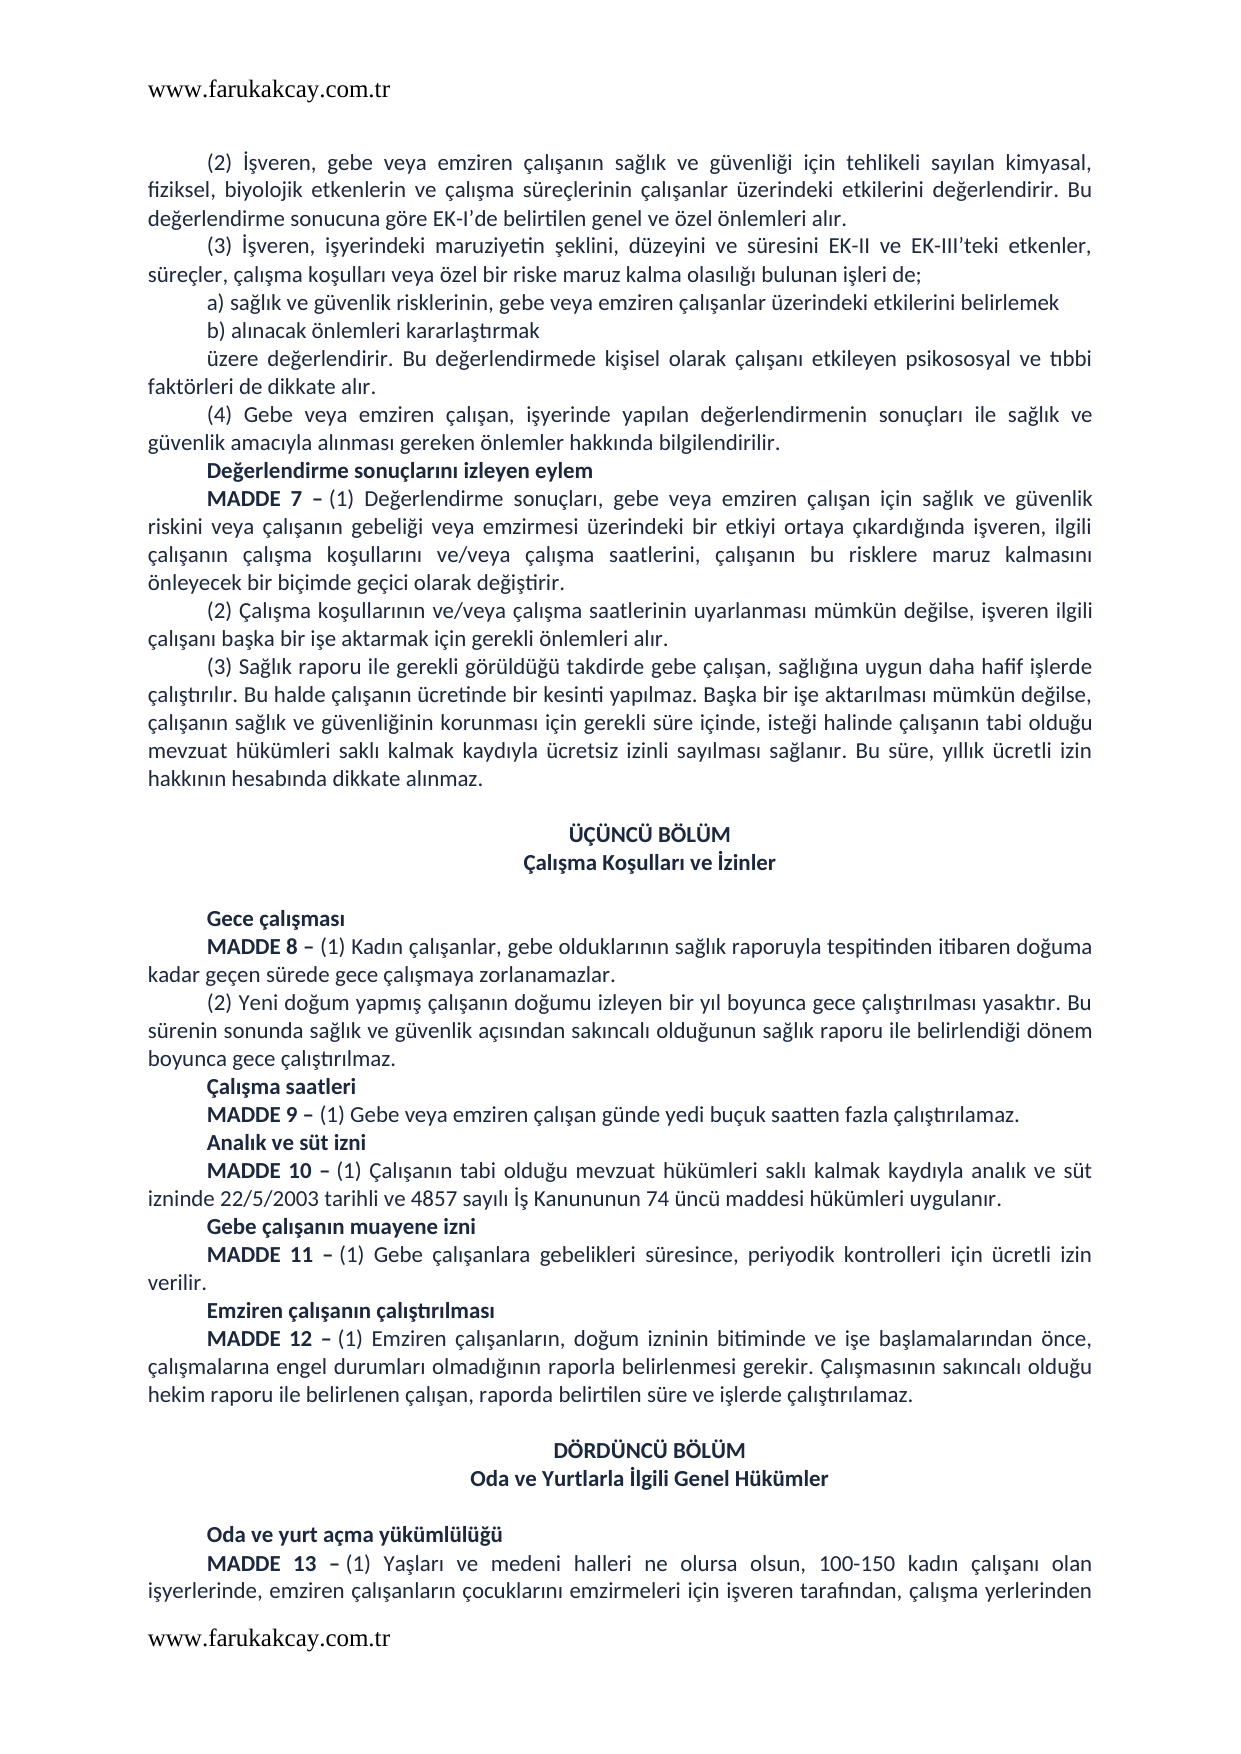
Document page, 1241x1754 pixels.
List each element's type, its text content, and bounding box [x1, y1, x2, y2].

text DÖRDÜNCÜ BÖLÜM [148, 1437, 1093, 1464]
text Değerlendirme sonuçlarını izleyen eylem [148, 456, 1093, 484]
text a) sağlık ve güvenlik risklerinin, gebe veya emziren çalışanlar üzerindeki etkilerini belirlemek [148, 288, 1093, 316]
text Emziren çalışanın çalıştırılması [148, 1296, 1093, 1324]
text MADDE 7 – (1) Değerlendirme sonuçları, gebe veya emziren çalışan için sağlık ve güvenlik riskini veya çalışanın gebeliği veya emzirmesi üzerindeki bir etkiyi ortaya çıkardığında işveren, ilgili çalışanın çalışma koşullarını ve/veya çalışma saatlerini, çalışanın bu risklere maruz kalmasını önleyecek bir biçimde geçici olarak değiştirir. [148, 484, 1093, 596]
text MADDE 8 – (1) Kadın çalışanlar, gebe olduklarının sağlık raporuyla tespitinden itibaren doğuma kadar geçen sürede gece çalışmaya zorlanamazlar. [148, 932, 1093, 988]
text Çalışma saatleri [148, 1072, 1093, 1100]
text (3) Sağlık raporu ile gerekli görüldüğü takdirde gebe çalışan, sağlığına uygun daha hafif işlerde çalıştırılır. Bu halde çalışanın ücretinde bir kesinti yapılmaz. Başka bir işe aktarılması mümkün değilse, çalışanın sağlık ve güvenliğinin korunması için gerekli süre içinde, isteği halinde çalışanın tabi olduğu mevzuat hükümleri saklı kalmak kaydıyla ücretsiz izinli sayılması sağlanır. Bu süre, yıllık ücretli izin hakkının hesabında dikkate alınmaz. [148, 652, 1093, 792]
text (3) İşveren, işyerindeki maruziyetin şeklini, düzeyini ve süresini EK-II ve EK-III’teki etkenler, süreçler, çalışma koşulları veya özel bir riske maruz kalma olasılığı bulunan işleri de; [148, 232, 1093, 288]
text (4) Gebe veya emziren çalışan, işyerinde yapılan değerlendirmenin sonuçları ile sağlık ve güvenlik amacıyla alınması gereken önlemler hakkında bilgilendirilir. [148, 400, 1093, 456]
text (2) İşveren, gebe veya emziren çalışanın sağlık ve güvenliği için tehlikeli sayılan kimyasal, fiziksel, biyolojik etkenlerin ve çalışma süreçlerinin çalışanlar üzerindeki etkilerini değerlendirir. Bu değerlendirme sonucuna göre EK-I’de belirtilen genel ve özel önlemleri alır. [148, 148, 1093, 232]
text üzere değerlendirir. Bu değerlendirmede kişisel olarak çalışanı etkileyen psikososyal ve tıbbi faktörleri de dikkate alır. [148, 344, 1093, 400]
text (2) Çalışma koşullarının ve/veya çalışma saatlerinin uyarlanması mümkün değilse, işveren ilgili çalışanı başka bir işe aktarmak için gerekli önlemleri alır. [148, 596, 1093, 652]
text b) alınacak önlemleri kararlaştırmak [148, 316, 1093, 344]
text MADDE 10 – (1) Çalışanın tabi olduğu mevzuat hükümleri saklı kalmak kaydıyla analık ve süt izninde 22/5/2003 tarihli ve 4857 sayılı İş Kanununun 74 üncü maddesi hükümleri uygulanır. [148, 1156, 1093, 1212]
text MADDE 12 – (1) Emziren çalışanların, doğum izninin bitiminde ve işe başlamalarından önce, çalışmalarına engel durumları olmadığının raporla belirlenmesi gerekir. Çalışmasının sakıncalı olduğu hekim raporu ile belirlenen çalışan, raporda belirtilen süre ve işlerde çalıştırılamaz. [148, 1324, 1093, 1408]
text Çalışma Koşulları ve İzinler [148, 848, 1093, 876]
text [148, 1549, 1093, 1605]
text Gece çalışması [148, 904, 1093, 932]
text Oda ve yurt açma yükümlülüğü [148, 1521, 1093, 1549]
text MADDE 9 – (1) Gebe veya emziren çalışan günde yedi buçuk saatten fazla çalıştırılamaz. [148, 1100, 1093, 1128]
text Gebe çalışanın muayene izni [148, 1212, 1093, 1240]
text Analık ve süt izni [148, 1128, 1093, 1156]
text (2) Yeni doğum yapmış çalışanın doğumu izleyen bir yıl boyunca gece çalıştırılması yasaktır. Bu sürenin sonunda sağlık ve güvenlik açısından sakıncalı olduğunun sağlık raporu ile belirlendiği dönem boyunca gece çalıştırılmaz. [148, 988, 1093, 1072]
text ÜÇÜNCÜ BÖLÜM [148, 820, 1093, 848]
text Oda ve Yurtlarla İlgili Genel Hükümler [148, 1464, 1093, 1493]
text MADDE 11 – (1) Gebe çalışanlara gebelikleri süresince, periyodik kontrolleri için ücretli izin verilir. [148, 1240, 1093, 1296]
